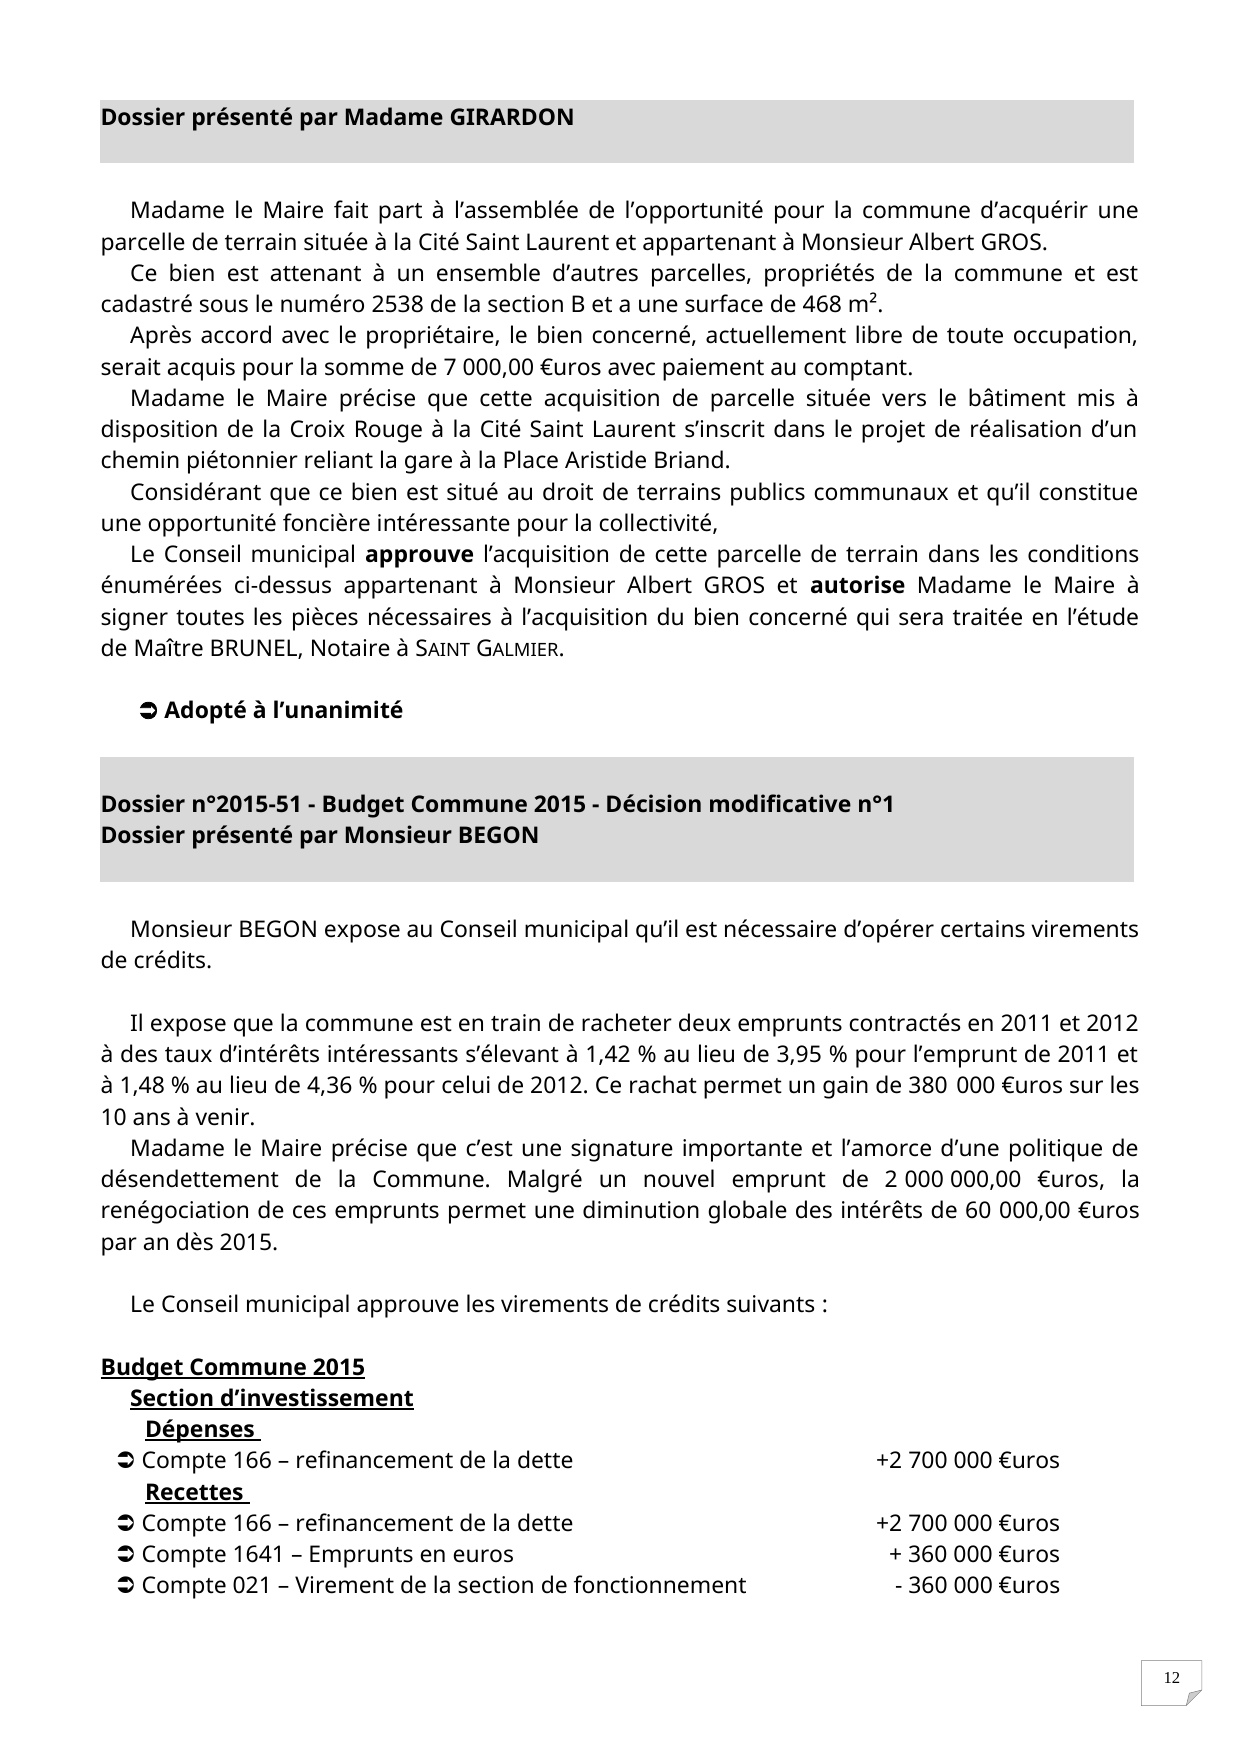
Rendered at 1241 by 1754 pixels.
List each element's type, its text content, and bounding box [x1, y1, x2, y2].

text Dossier présenté par Madame GIRARDON [100, 100, 1134, 132]
text Le Conseil municipal approuve les virements de crédits suivants : [100, 1288, 1140, 1319]
text Ce bien est attenant à un ensemble d’autres parcelles, propriétés de la commune et est cadastré sous le numéro 2538 de la section B et a une surface de 468 m². [100, 257, 1140, 319]
text Le Conseil municipal approuve l’acquisition de cette parcelle de terrain dans les conditions énumérées ci-dessus appartenant à Monsieur Albert GROS et autorise Madame le Maire à signer toutes les pièces nécessaires à l’acquisition du bien concerné qui sera traitée en l’étude de Maître BRUNEL, Notaire à Saint Galmier. [100, 538, 1140, 663]
text Compte 1641 – Emprunts en euros + 360 000 €uros [100, 1538, 1140, 1569]
text Recettes [100, 1475, 1140, 1507]
text Dossier présenté par Monsieur BEGON [100, 819, 1134, 850]
text Compte 021 – Virement de la section de fonctionnement - 360 000 €uros [100, 1569, 1140, 1600]
text Madame le Maire précise que cette acquisition de parcelle située vers le bâtiment mis à disposition de la Croix Rouge à la Cité Saint Laurent s’inscrit dans le projet de réalisation d’un chemin piétonnier reliant la gare à la Place Aristide Briand. [100, 382, 1140, 475]
text Compte 166 – refinancement de la dette +2 700 000 €uros [100, 1507, 1140, 1538]
text Madame le Maire fait part à l’assemblée de l’opportunité pour la commune d’acquérir une parcelle de terrain située à la Cité Saint Laurent et appartenant à Monsieur Albert GROS. [100, 194, 1140, 257]
text Madame le Maire précise que c’est une signature importante et l’amorce d’une politique de désendettement de la Commune. Malgré un nouvel emprunt de 2 000 000,00 €uros, la renégociation de ces emprunts permet une diminution globale des intérêts de 60 000,00 €uros par an dès 2015. [100, 1132, 1140, 1257]
text Considérant que ce bien est situé au droit de terrains publics communaux et qu’il constitue une opportunité foncière intéressante pour la collectivité, [100, 475, 1140, 538]
text Monsieur BEGON expose au Conseil municipal qu’il est nécessaire d’opérer certains virements de crédits. [100, 913, 1140, 975]
text Dossier n°2015-51 - Budget Commune 2015 - Décision modificative n°1 [100, 788, 1134, 819]
text Dépenses [100, 1413, 1140, 1444]
text Budget Commune 2015 [100, 1350, 1140, 1382]
text Il expose que la commune est en train de racheter deux emprunts contractés en 2011 et 2012 à des taux d’intérêts intéressants s’élevant à 1,42 % au lieu de 3,95 % pour l’emprunt de 2011 et à 1,48 % au lieu de 4,36 % pour celui de 2012. Ce rachat permet un gain de 380 000 €uros sur les 10 ans à venir. [100, 1007, 1140, 1132]
text Section d’investissement [100, 1382, 1140, 1413]
text Après accord avec le propriétaire, le bien concerné, actuellement libre de toute occupation, serait acquis pour la somme de 7 000,00 €uros avec paiement au comptant. [100, 319, 1140, 382]
text Adopté à l’unanimité [100, 694, 1128, 725]
text Compte 166 – refinancement de la dette +2 700 000 €uros [100, 1444, 1140, 1475]
